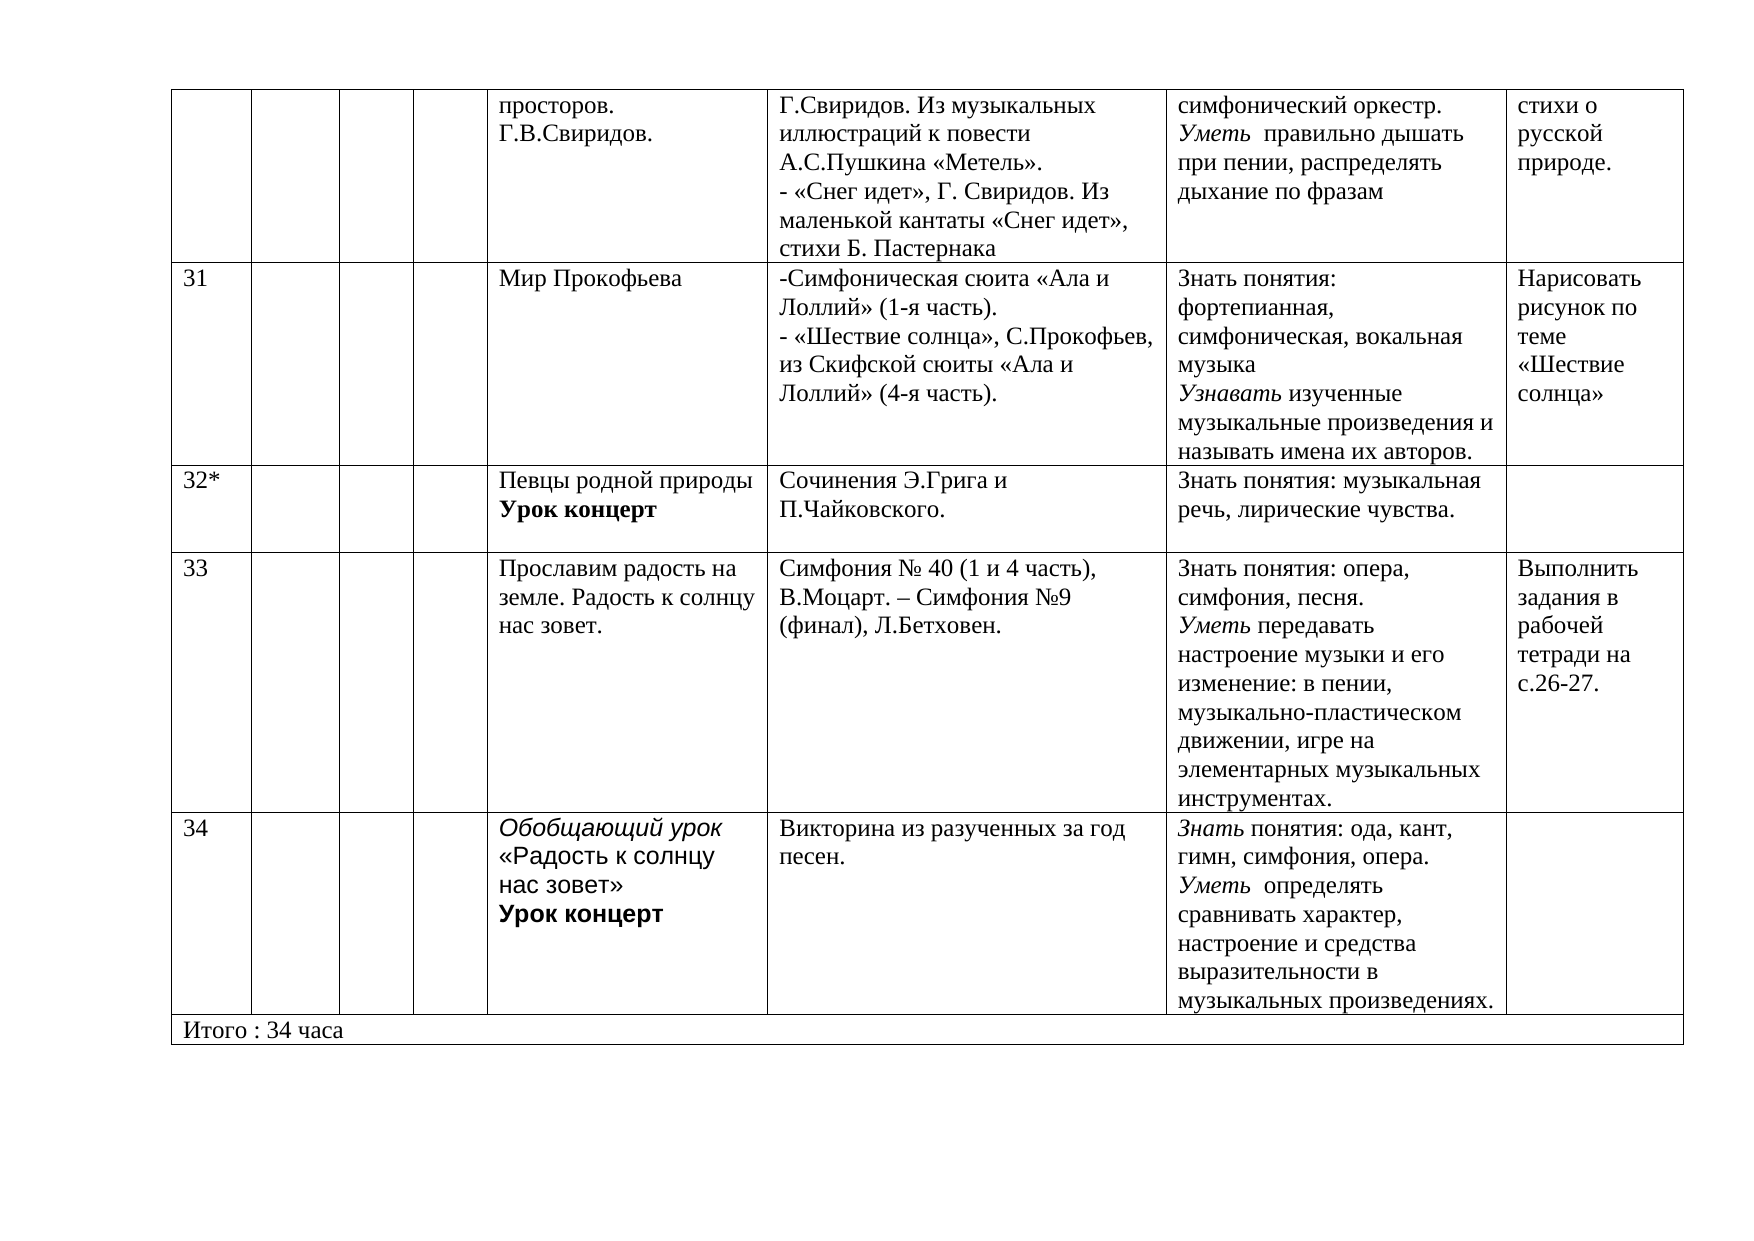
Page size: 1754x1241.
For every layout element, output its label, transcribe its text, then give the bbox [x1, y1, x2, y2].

table_cell [252, 466, 339, 552]
table_cell 32* [172, 466, 251, 552]
table_cell Знать понятия: фортепианная, симфоническая, вокальная музыка Узнавать изученные музыкальные произведения и называть имена их авторов. [1167, 263, 1506, 464]
table_cell 33 [172, 553, 251, 812]
table_cell [414, 813, 487, 1014]
table_cell [1507, 466, 1683, 552]
table_cell [340, 553, 413, 812]
table_cell Знать понятия: музыкальная речь, лирические чувства. [1167, 466, 1506, 552]
table_cell [252, 813, 339, 1014]
table_cell [414, 466, 487, 552]
table_cell [414, 90, 487, 262]
table_cell 31 [172, 263, 251, 464]
table_cell Симфония № 40 (1 и 4 часть), В.Моцарт. – Симфония №9 (финал), Л.Бетховен. [768, 553, 1166, 812]
table_cell [252, 90, 339, 262]
table_cell Мир Прокофьева [488, 263, 767, 464]
table_cell Прославим радость на земле. Радость к солнцу нас зовет. [488, 553, 767, 812]
table_cell Итого : 34 часа [172, 1015, 1683, 1044]
table_cell [340, 813, 413, 1014]
table_cell 30 [172, 90, 251, 262]
table_cell Знать понятия: ода, кант, гимн, симфония, опера. Уметь определять сравнивать характер, настроение и средства выразительности в музыкальных произведениях. [1167, 813, 1506, 1014]
table_cell [414, 553, 487, 812]
table_cell [340, 90, 413, 262]
table_cell 34 [172, 813, 251, 1014]
table_cell [340, 263, 413, 464]
table_cell Обобщающий урок «Радость к солнцу нас зовет» Урок концерт [488, 813, 767, 1014]
table_cell Певцы родной природы Урок концерт [488, 466, 767, 552]
table_cell Нарисовать рисунок по теме «Шествие солнца» [1507, 263, 1683, 464]
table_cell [768, 90, 1166, 262]
table_cell Выполнить задания в рабочей тетради на с.26-27. [1507, 553, 1683, 812]
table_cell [488, 90, 767, 262]
table_cell Знать понятия: опера, симфония, песня. Уметь передавать настроение музыки и его изменение: в пении, музыкально-пластическом движении, игре на элементарных музыкальных инструментах. [1167, 553, 1506, 812]
table_cell [414, 263, 487, 464]
table_cell Сочинения Э.Грига и П.Чайковского. [768, 466, 1166, 552]
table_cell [1167, 90, 1506, 262]
table_cell Викторина из разученных за год песен. [768, 813, 1166, 1014]
table_cell [252, 263, 339, 464]
table_cell [1507, 813, 1683, 1014]
table_cell [252, 553, 339, 812]
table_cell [1507, 90, 1683, 262]
table_cell -Симфоническая сюита «Ала и Лоллий» (1-я часть). - «Шествие солнца», С.Прокофьев, из Скифской сюиты «Ала и Лоллий» (4-я часть). [768, 263, 1166, 464]
table_cell [340, 466, 413, 552]
